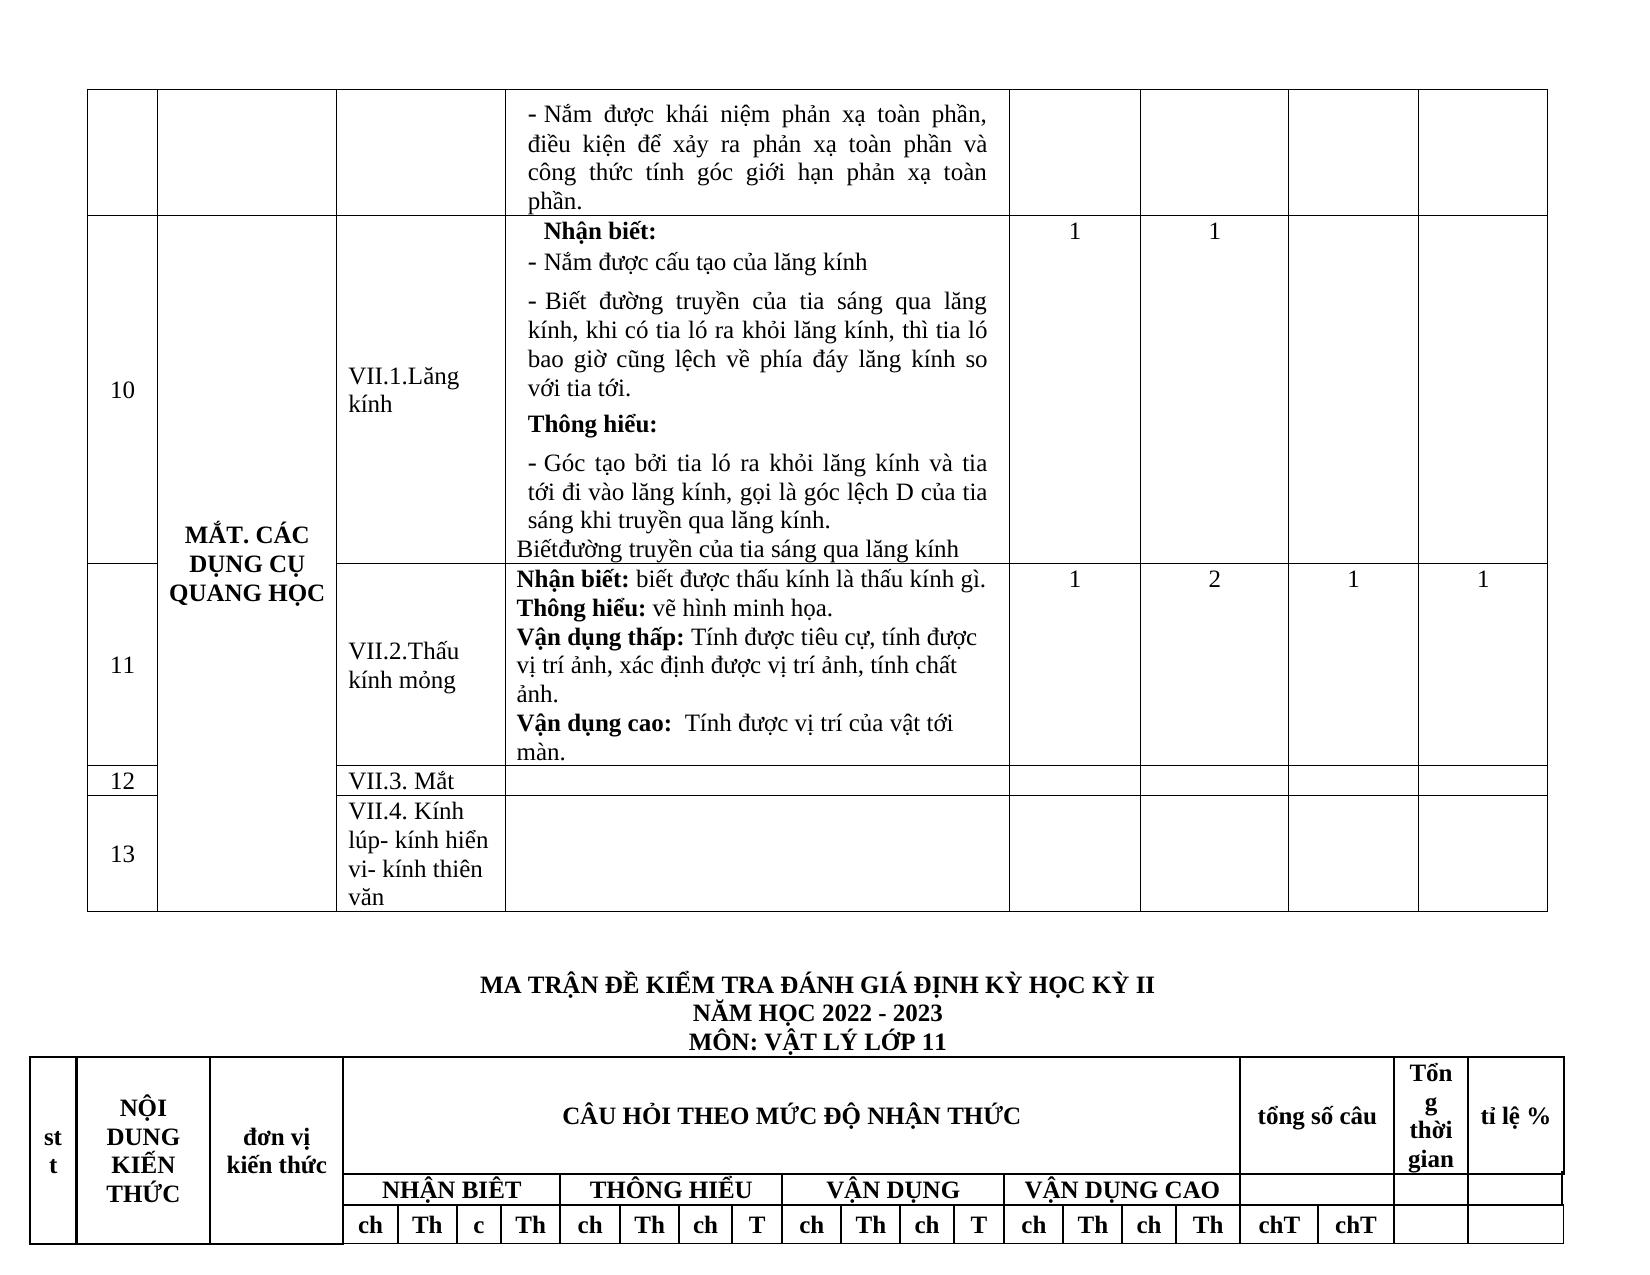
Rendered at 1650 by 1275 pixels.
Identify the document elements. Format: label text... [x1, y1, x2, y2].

table_cell Thời gian [955, 1206, 1003, 1243]
table_cell chTN [344, 1206, 397, 1243]
table_cell [1469, 1206, 1563, 1243]
table_cell VII.3. Mắt [337, 766, 505, 795]
table_cell ch TL [1123, 1206, 1175, 1243]
table_header Tổng thời gian [1395, 1058, 1467, 1173]
table_cell chTL [1319, 1206, 1393, 1243]
table_cell THÔNG HIỂU [561, 1175, 781, 1204]
table_header tổng số câu [1241, 1058, 1393, 1173]
table_cell VII.2.Thấu kính mỏng [337, 564, 505, 765]
table_cell 9 [88, 90, 157, 215]
table_header NỘI DUNG KIẾN THỨC [78, 1058, 209, 1243]
table_cell Thời gian [621, 1206, 678, 1243]
table_cell [506, 766, 1009, 795]
table_cell [1469, 1175, 1561, 1204]
table_cell 1 [1289, 564, 1418, 765]
table_header CÂU HỎI THEO MỨC ĐỘ NHẬN THỨC [344, 1058, 1239, 1173]
text MA TRẬN ĐỀ KIỂM TRA ĐÁNH GIÁ ĐỊNH KỲ HỌC KỲ II [44, 970, 1591, 998]
table_cell [1395, 1175, 1467, 1204]
table_cell 2 [1141, 564, 1288, 765]
table_cell 1 [1141, 216, 1288, 563]
table_cell 13 [88, 796, 157, 911]
table_cell 11 [88, 564, 157, 765]
table_cell Thời gian [733, 1206, 781, 1243]
table_cell VẬN DỤNG CAO [1005, 1175, 1239, 1204]
table_cell 1 [1010, 216, 1140, 563]
table_cell [506, 796, 1009, 911]
table_cell [1289, 796, 1418, 911]
table_header tỉ lệ % [1469, 1058, 1563, 1173]
table_cell [1419, 796, 1547, 911]
table_cell Thời gian [399, 1206, 456, 1243]
table_cell [1010, 766, 1140, 795]
table_cell chTN [1005, 1206, 1062, 1243]
table_header đơn vị kiến thức [211, 1058, 342, 1243]
table_cell [1241, 1175, 1393, 1204]
table_cell ch TL [458, 1206, 500, 1243]
table_cell 10 [88, 216, 157, 563]
table_cell NHẬN BIÊT [344, 1175, 559, 1204]
table_cell [1419, 766, 1547, 795]
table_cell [506, 90, 1009, 215]
table_cell 1 [1419, 564, 1547, 765]
table_cell VII.4. Kính lúp- kính hiển vi- kính thiên văn [337, 796, 505, 911]
table_cell 1 [1010, 90, 1140, 215]
table_cell 1 [1141, 90, 1288, 215]
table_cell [337, 90, 505, 215]
table_header stt [31, 1058, 75, 1243]
table_cell 1 [1010, 564, 1140, 765]
table_cell VII.1.Lăng kính [337, 216, 505, 563]
table_cell Nhận biết: biết được thấu kính là thấu kính gì. Thông hiểu: vẽ hình minh họa. Vận dụng thấp: Tính được tiêu cự, tính được vị trí ảnh, xác định được vị trí ảnh, tính chất ảnh. Vận dụng cao: Tính được vị trí của vật tới màn. [506, 564, 1009, 765]
table_cell [1419, 90, 1547, 215]
table_cell [1289, 90, 1418, 215]
table_cell Nhận biết: Nắm được cấu tạo của lăng kính Biết đường truyền của tia sáng qua lăng kính, khi có tia ló ra khỏi lăng kính, thì tia ló bao giờ cũng lệch về phía đáy lăng kính so với tia tới. Thông hiểu: Góc tạo bởi tia ló ra khỏi lăng kính và tia tới đi vào lăng kính, gọi là góc lệch D của tia sáng khi truyền qua lăng kính. Biếtđường truyền của tia sáng qua lăng kính [506, 216, 1009, 563]
table_cell Thời gian [842, 1206, 899, 1243]
table_cell [1395, 1206, 1467, 1243]
table_cell MẮT. CÁC DỤNG CỤ QUANG HỌC [158, 216, 336, 911]
text MÔN: VẬT LÝ LỚP 11 [44, 1027, 1591, 1056]
table_cell VẬN DỤNG [783, 1175, 1003, 1204]
table_cell chTN [561, 1206, 619, 1243]
table_cell chTN [1241, 1206, 1317, 1243]
table_cell [1010, 796, 1140, 911]
table_cell 12 [88, 766, 157, 795]
text NĂM HỌC 2022 - 2023 [44, 998, 1591, 1027]
table_cell [1141, 796, 1288, 911]
table_cell [1419, 216, 1547, 563]
table_cell ch TL [680, 1206, 731, 1243]
table_cell Thời gian [502, 1206, 559, 1243]
table_cell Thời gian [1177, 1206, 1239, 1243]
table_cell [1289, 216, 1418, 563]
table_cell ch TL [901, 1206, 953, 1243]
table_cell chTN [783, 1206, 840, 1243]
table_cell Thời gian [1064, 1206, 1121, 1243]
table_cell [1141, 766, 1288, 795]
table_cell [1289, 766, 1418, 795]
